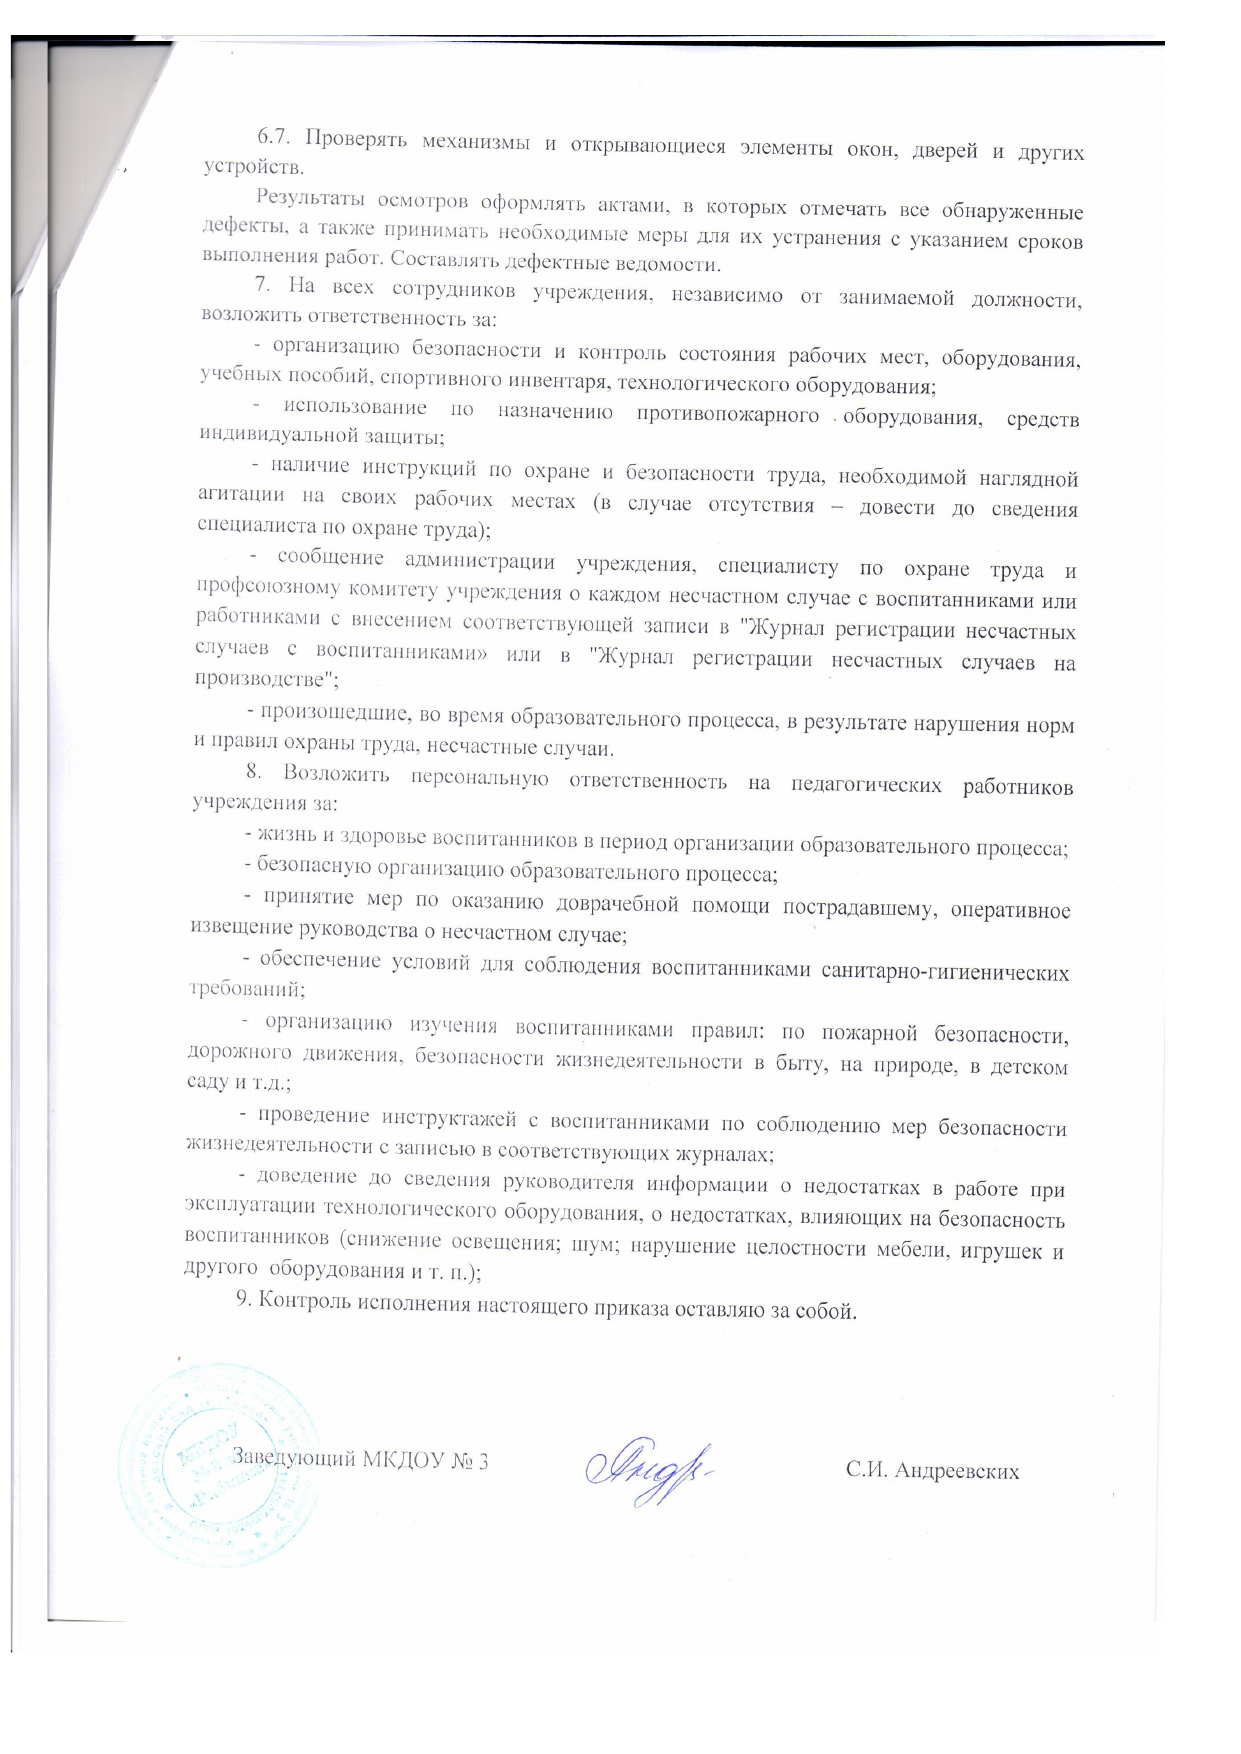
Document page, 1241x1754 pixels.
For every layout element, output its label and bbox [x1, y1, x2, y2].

picture [10, 35, 1165, 1654]
